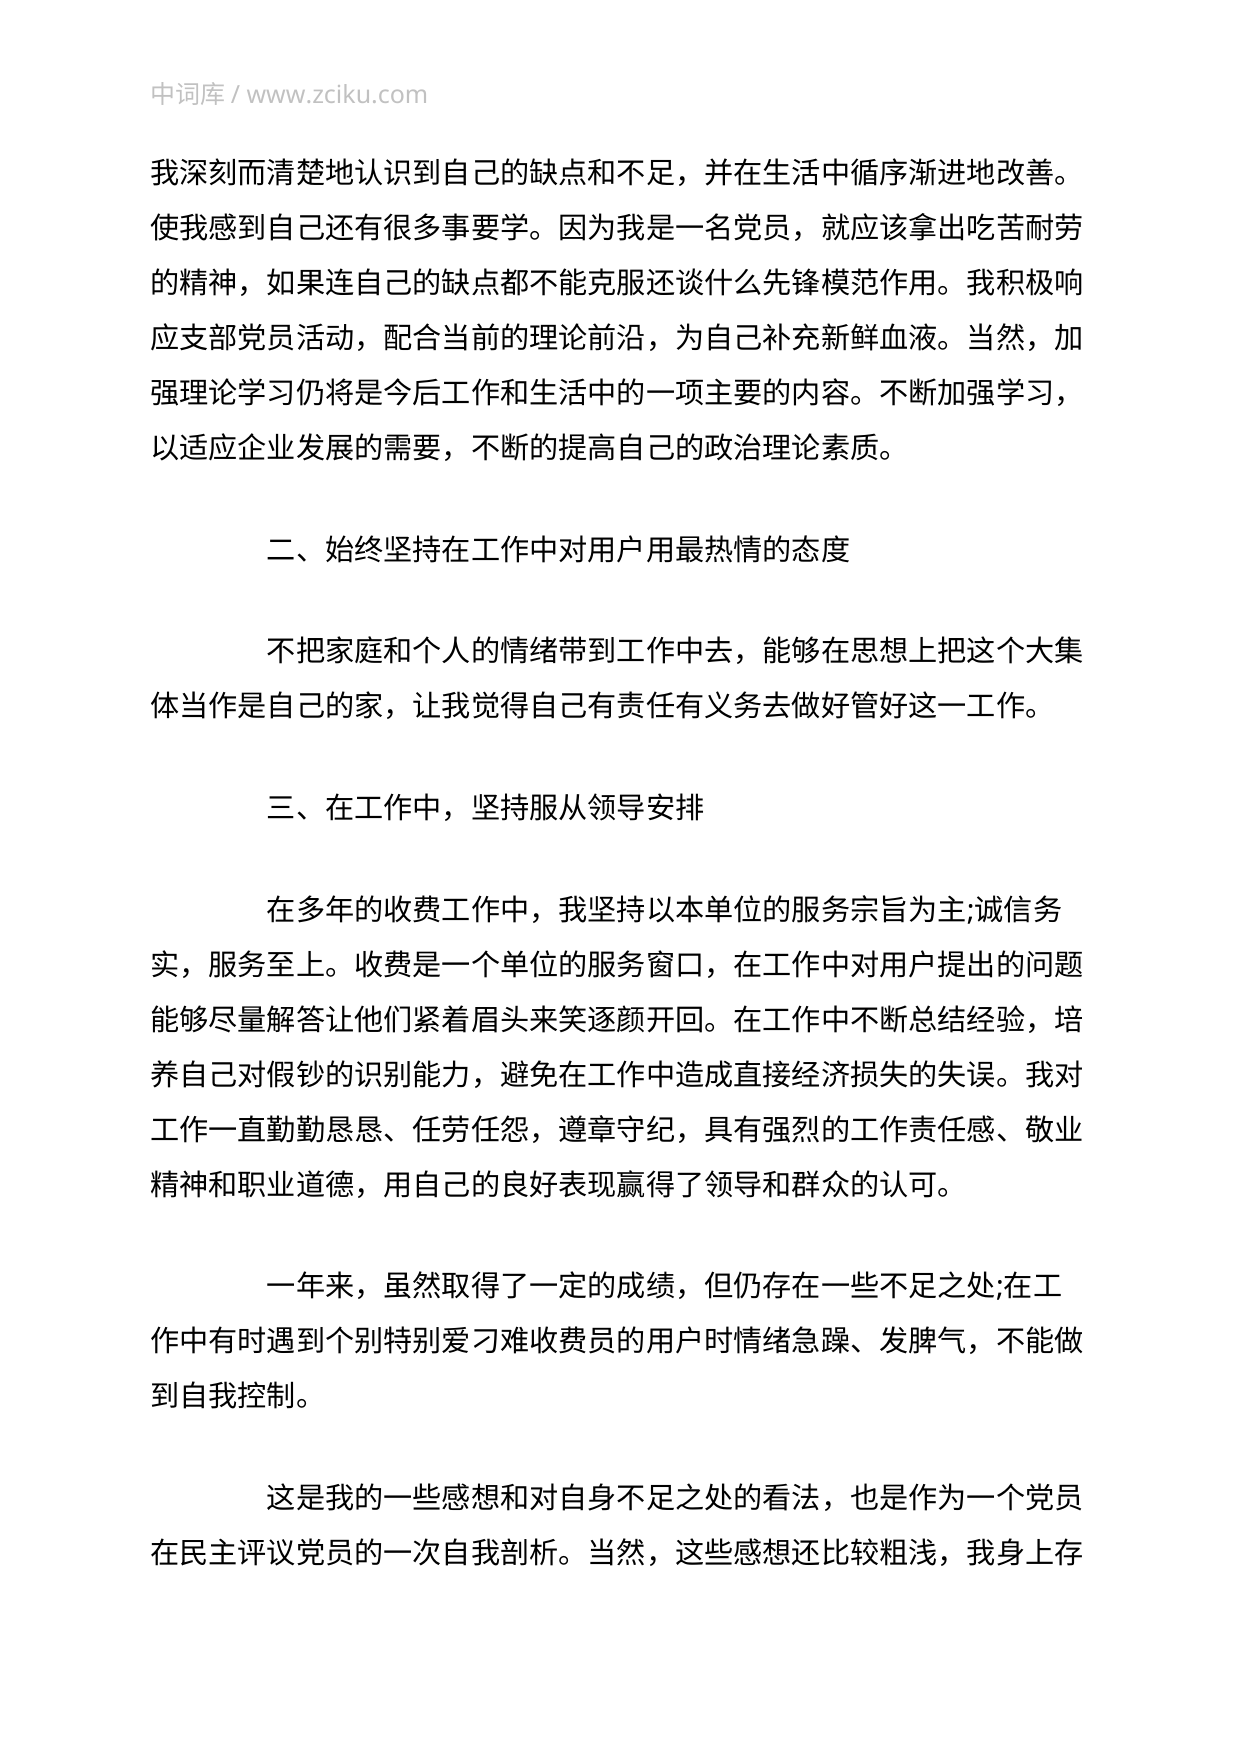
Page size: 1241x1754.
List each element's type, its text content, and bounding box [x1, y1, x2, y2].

text 不把家庭和个人的情绪带到工作中去，能够在思想上把这个大集体当作是自己的家，让我觉得自己有责任有义务去做好管好这一工作。 [150, 628, 1090, 725]
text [150, 150, 1090, 467]
text 三、在工作中，坚持服从领导安排 [150, 785, 1090, 827]
text 二、始终坚持在工作中对用户用最热情的态度 [150, 526, 1090, 568]
text 在多年的收费工作中，我坚持以本单位的服务宗旨为主;诚信务实，服务至上。收费是一个单位的服务窗口，在工作中对用户提出的问题能够尽量解答让他们紧着眉头来笑逐颜开回。在工作中不断总结经验，培养自己对假钞的识别能力，避免在工作中造成直接经济损失的失误。我对工作一直勤勤恳恳、任劳任怨，遵章守纪，具有强烈的工作责任感、敬业精神和职业道德，用自己的良好表现赢得了领导和群众的认可。 [150, 886, 1090, 1203]
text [150, 1474, 1090, 1572]
text 一年来，虽然取得了一定的成绩，但仍存在一些不足之处;在工作中有时遇到个别特别爱刁难收费员的用户时情绪急躁、发脾气，不能做到自我控制。 [150, 1263, 1090, 1415]
